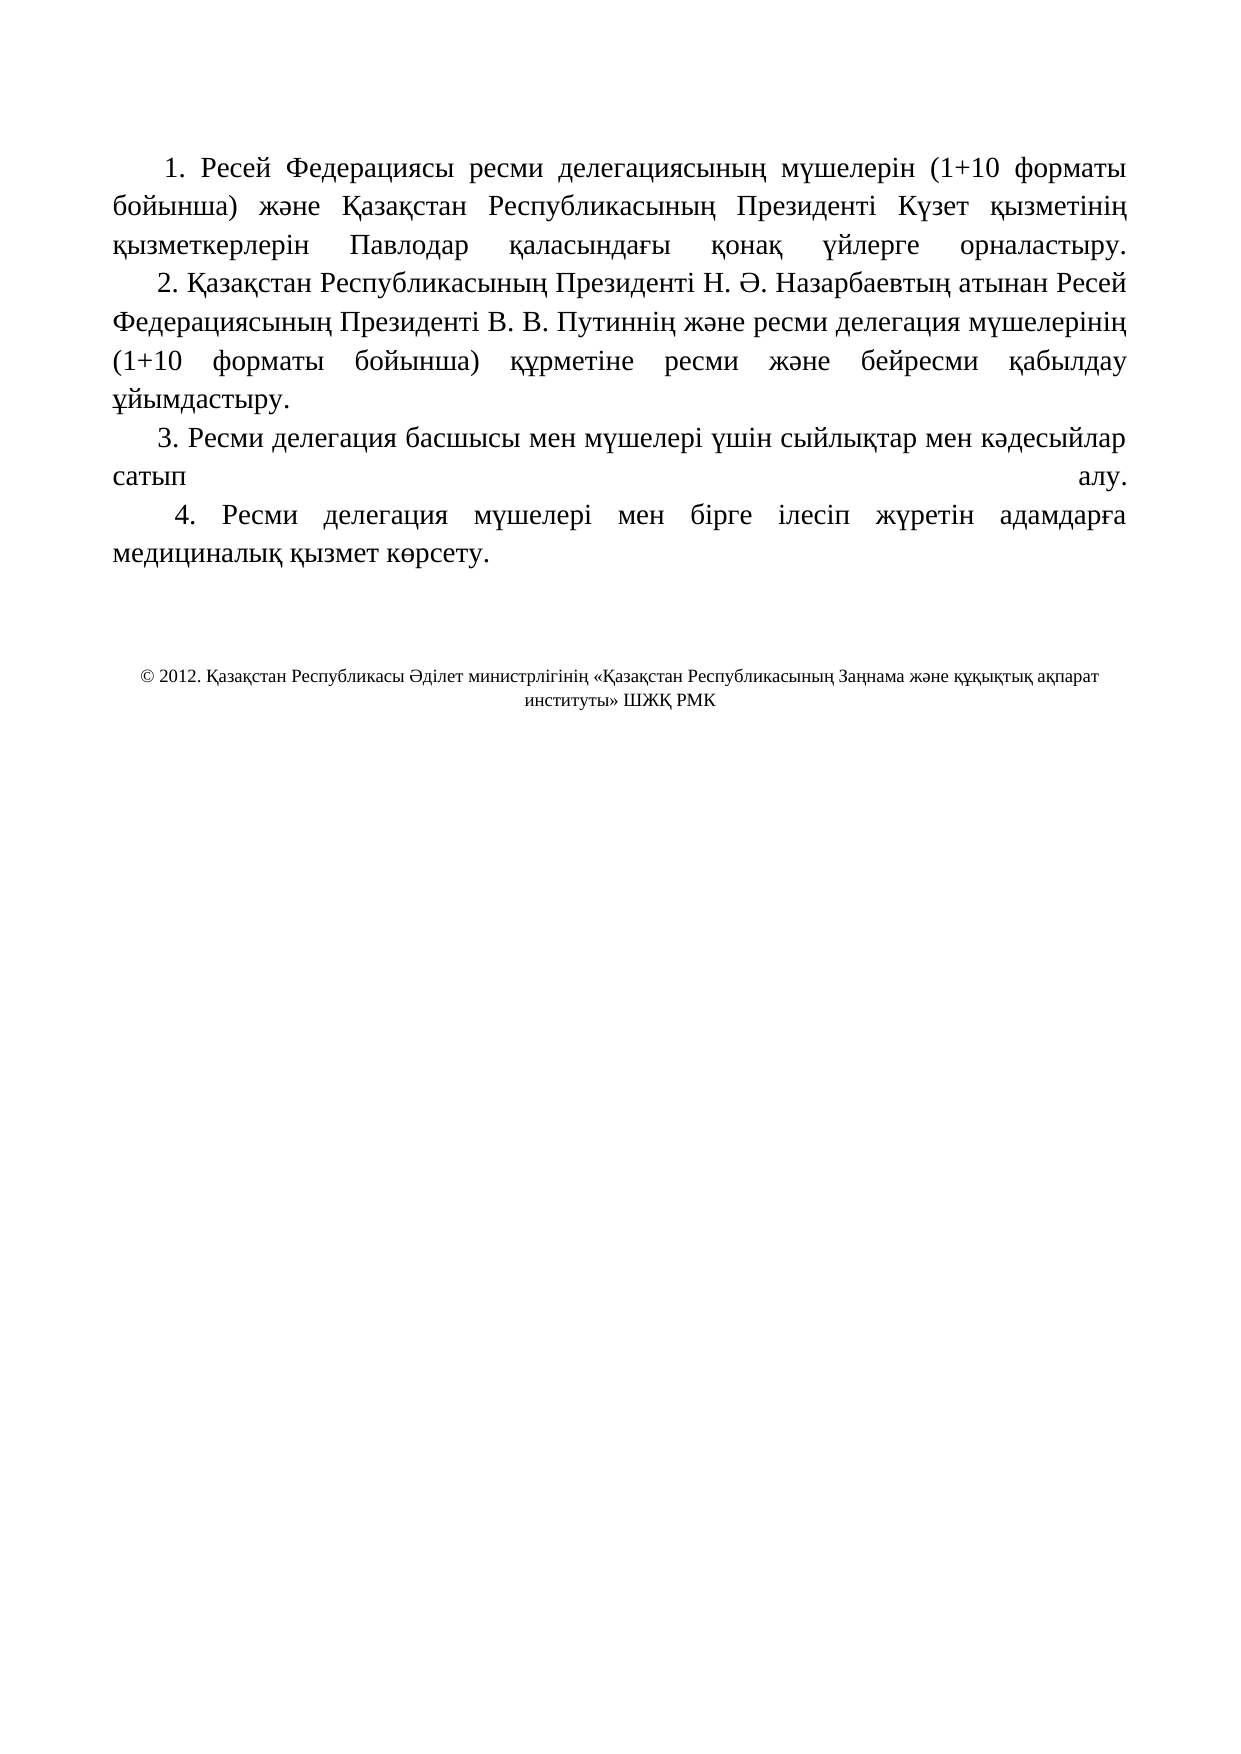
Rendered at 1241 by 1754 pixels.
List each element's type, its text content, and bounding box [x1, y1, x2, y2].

text © 2012. Қазақстан Республикасы Әділет министрлігінің «Қазақстан Республикасының Заңнама және құқықтық ақпарат институты» ШЖҚ РМК [112, 664, 1128, 711]
text 1. Ресей Федерациясы ресми делегациясының мүшелерін (1+10 форматы бойынша) және Қазақстан Республикасының Президенті Күзет қызметінің қызметкерлерін Павлодар қаласындағы қонақ үйлерге орналастыру. 2. Қазақстан Республикасының Президенті Н. Ә. Назарбаевтың атынан Ресей Федерациясының Президенті В. В. Путиннің және ресми делегация мүшелерінің (1+10 форматы бойынша) құрметіне ресми және бейресми қабылдау ұйымдастыру. 3. Ресми делегация басшысы мен мүшелері үшін сыйлықтар мен кәдесыйлар сатып алу. 4. Ресми делегация мүшелері мен бірге ілесіп жүретін адамдарға медициналық қызмет көрсету. [112, 150, 1128, 569]
